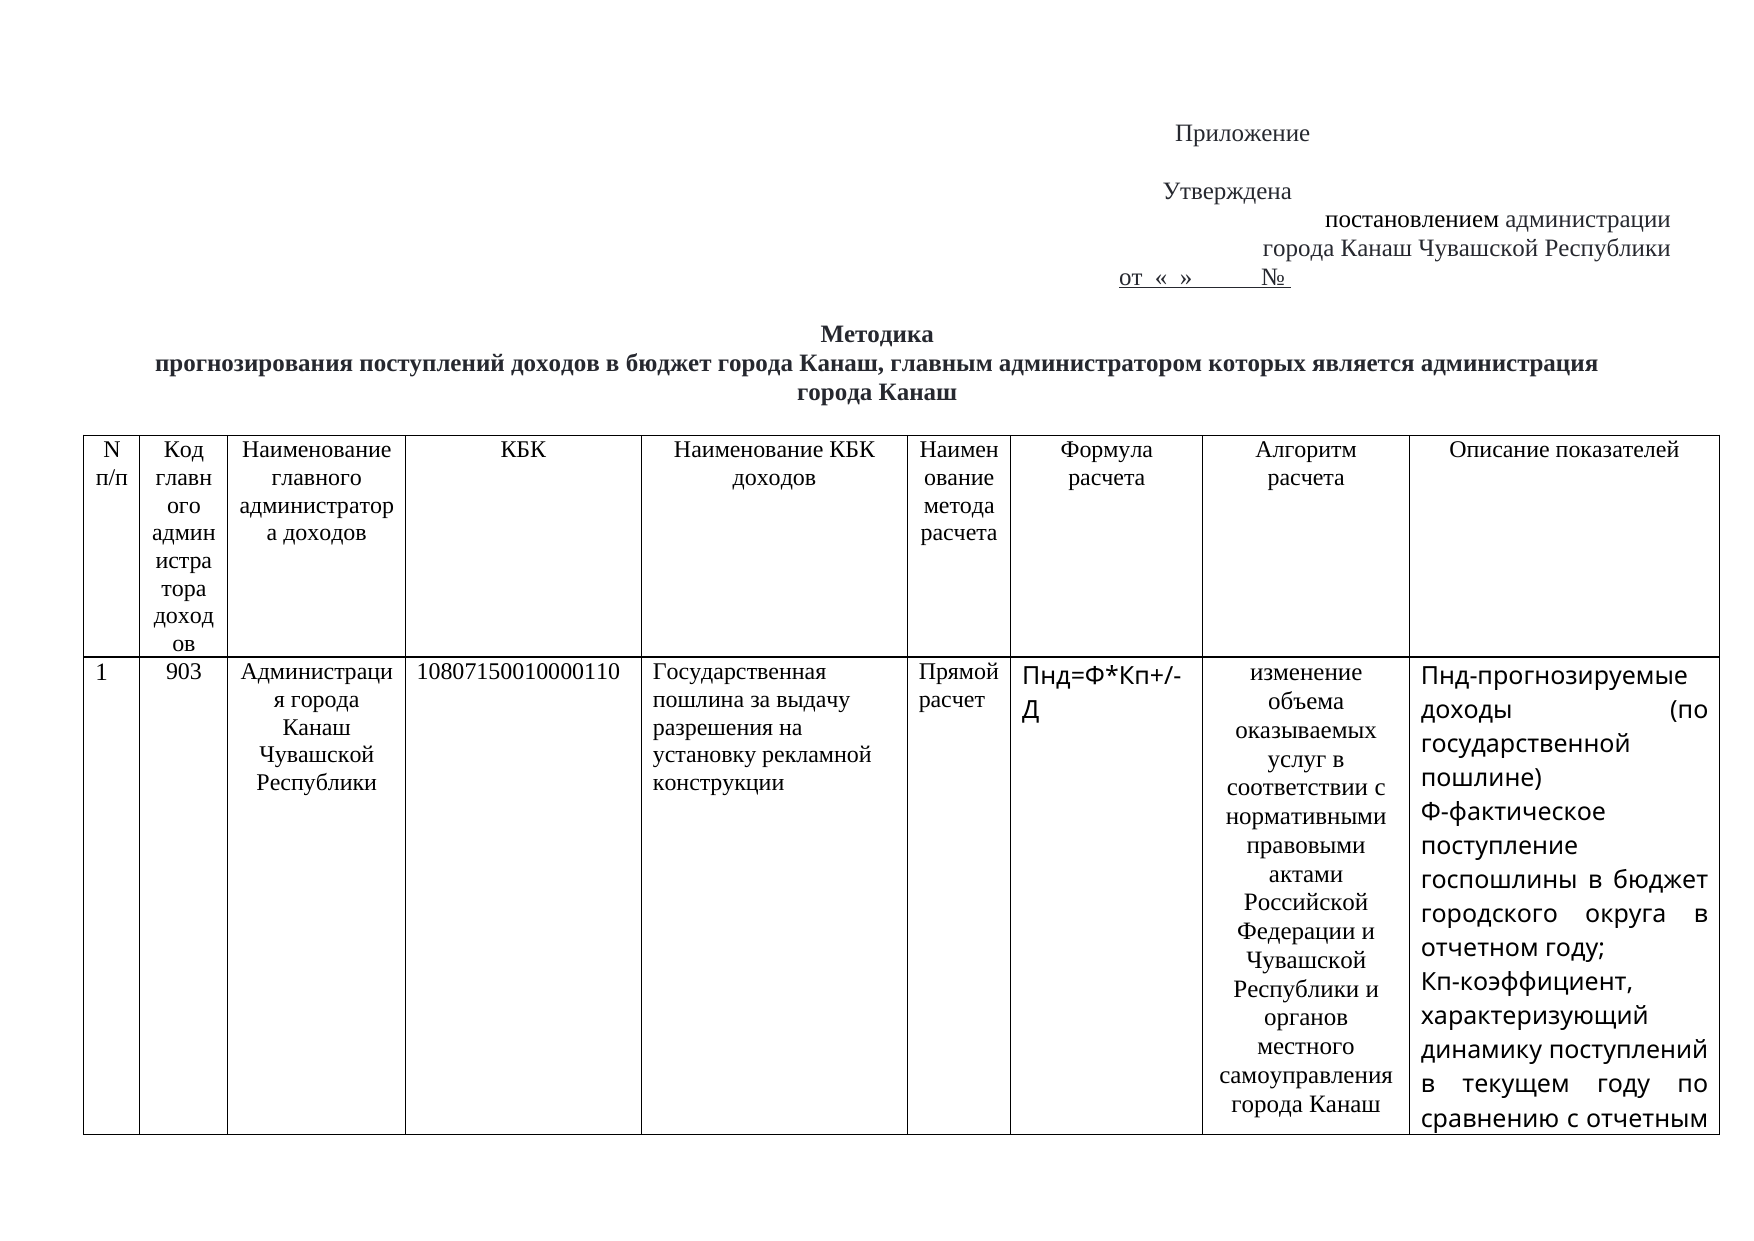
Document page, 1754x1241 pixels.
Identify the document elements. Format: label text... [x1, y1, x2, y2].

text постановлением администрации [83, 204, 1671, 233]
text города Канаш Чувашской Республики [83, 233, 1671, 262]
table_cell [642, 658, 907, 1134]
table_header Описание показателей [1410, 436, 1719, 656]
table_cell 903 [140, 658, 227, 1134]
table_header Наименование КБК доходов [642, 436, 907, 656]
table_header Код главного администратора доходов [140, 436, 227, 656]
table_cell Пнд=Ф*Кп+/-Д [1011, 658, 1202, 1134]
table_cell 1 [84, 658, 139, 1134]
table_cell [1203, 658, 1409, 1134]
table_cell Прямой расчет [908, 658, 1010, 1134]
text города Канаш [83, 377, 1671, 406]
table_cell 10807150010000110 [406, 658, 641, 1134]
text Приложение [83, 118, 1671, 147]
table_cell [1410, 658, 1719, 1134]
table_header Наименование главного администратора доходов [228, 436, 405, 656]
table_header N п/п [84, 436, 139, 656]
table_header Наименование метода расчета [908, 436, 1010, 656]
text Утверждена [83, 176, 1671, 204]
table_header Формула расчета [1011, 436, 1202, 656]
text Методика прогнозирования поступлений доходов в бюджет города Канаш, главным администратором которых является администрация [83, 319, 1671, 377]
table_header Алгоритм расчета [1203, 436, 1409, 656]
table_header КБК [406, 436, 641, 656]
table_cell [228, 658, 405, 1134]
text от « » № [83, 262, 1671, 291]
